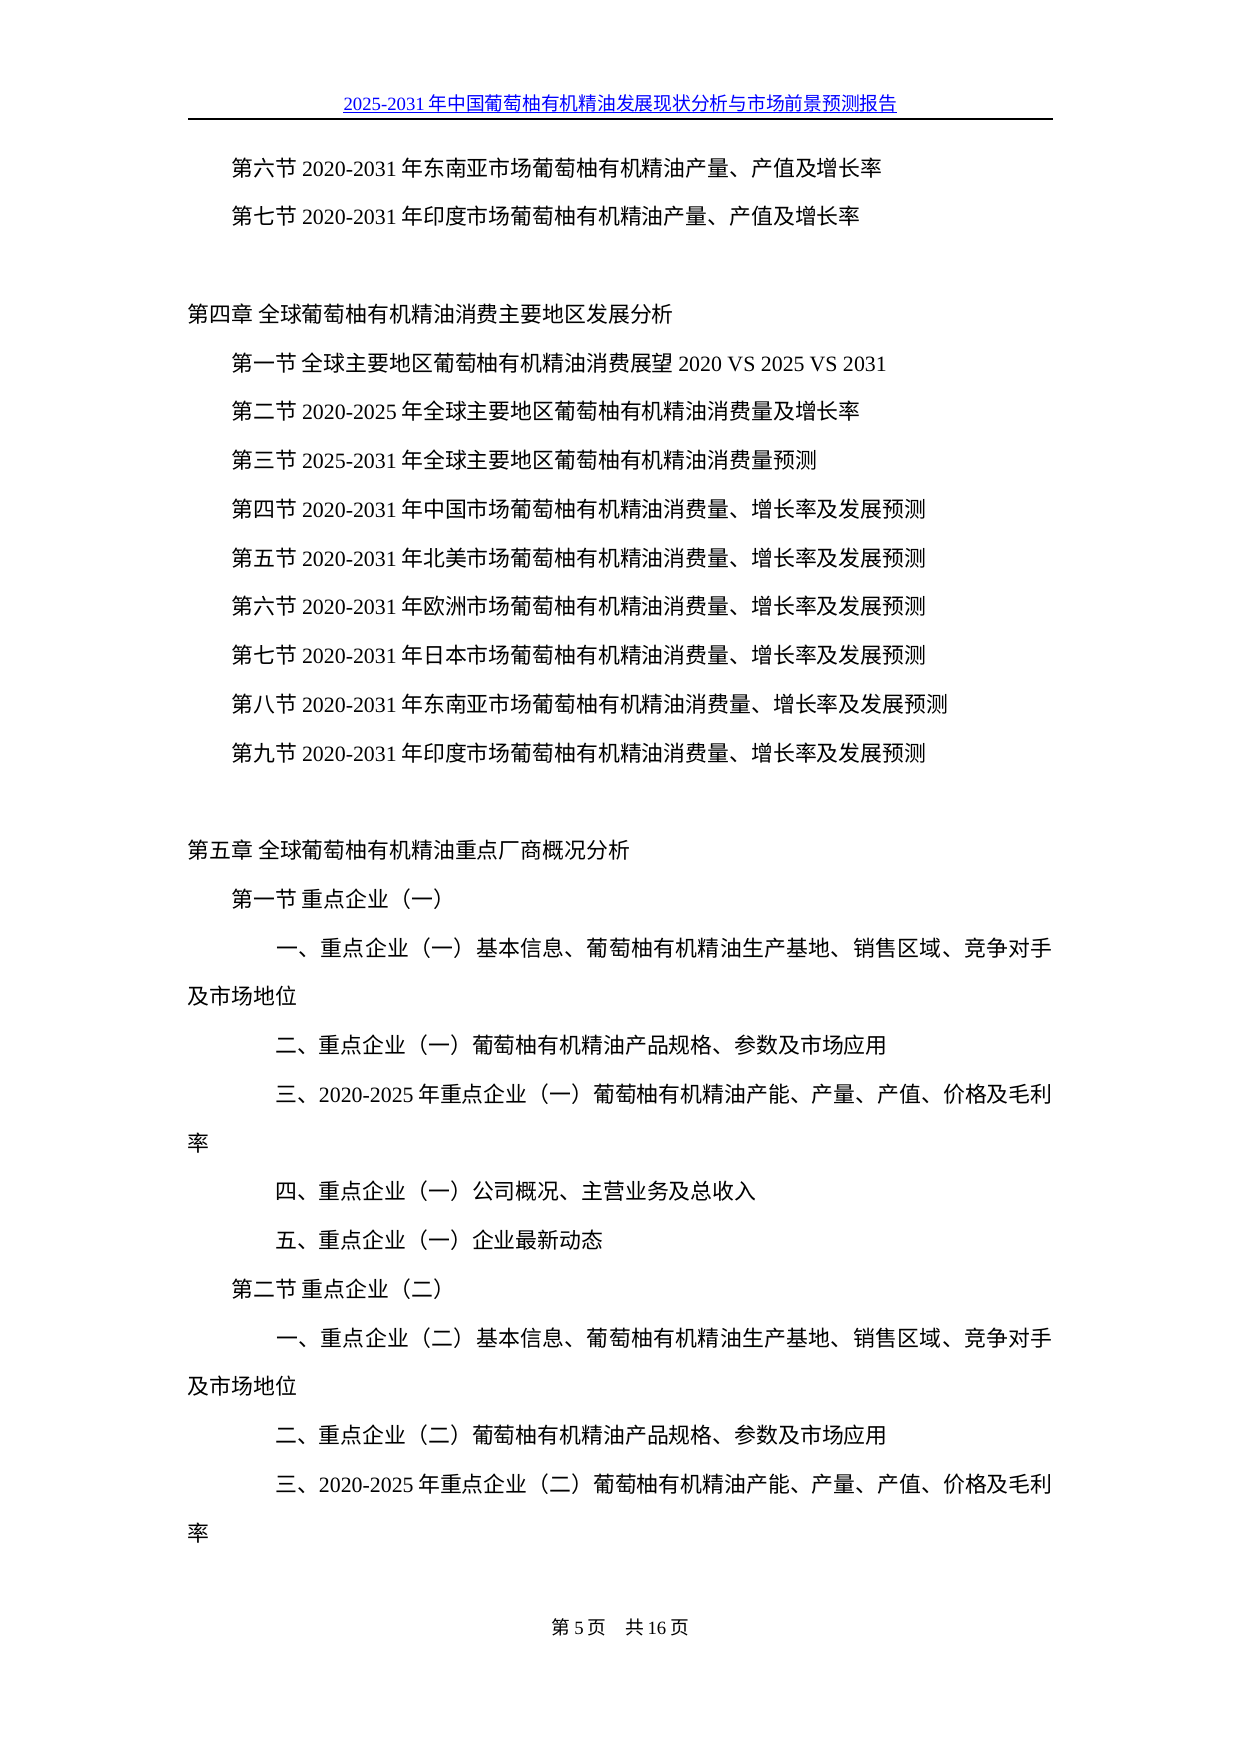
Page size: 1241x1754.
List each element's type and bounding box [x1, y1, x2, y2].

text [187, 150, 1053, 1548]
